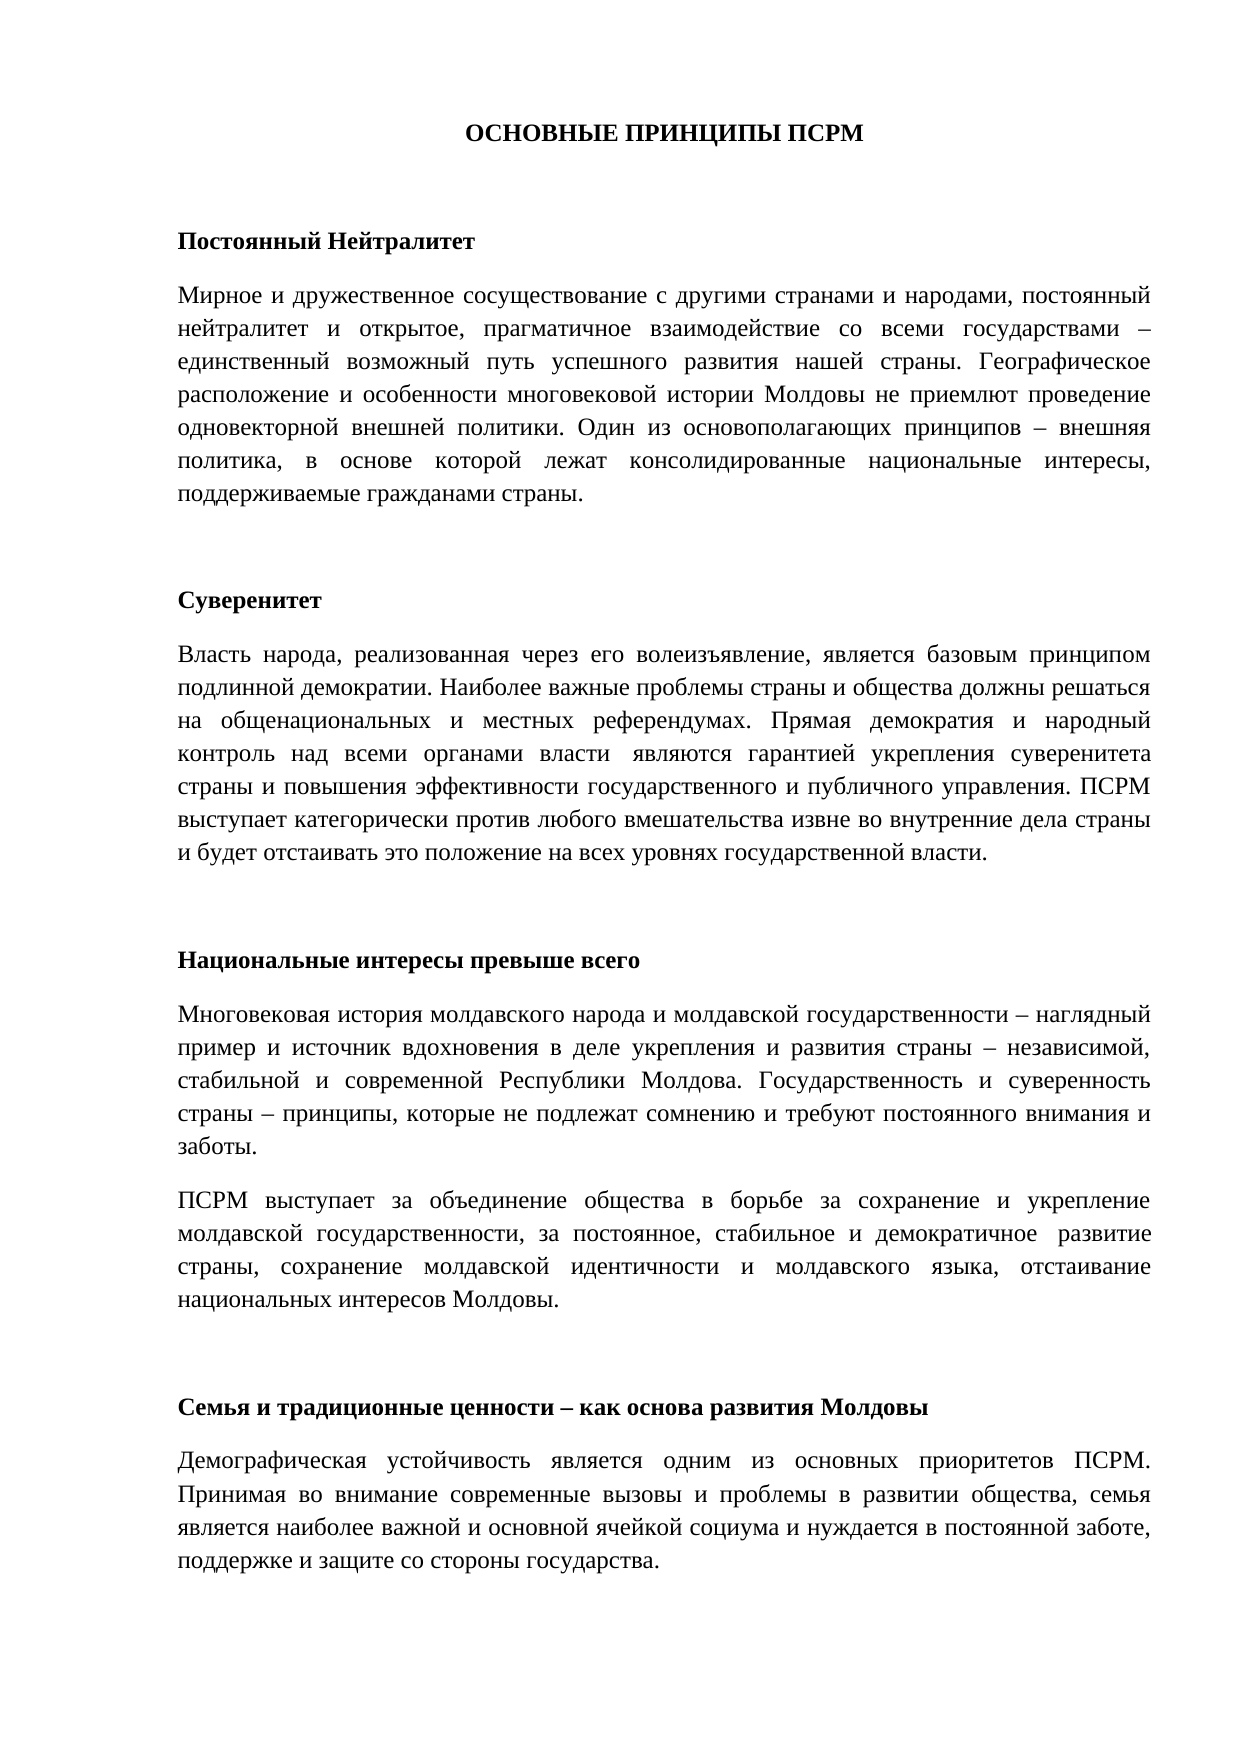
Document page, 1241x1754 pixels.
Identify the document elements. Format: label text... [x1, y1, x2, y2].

text ОСНОВНЫЕ ПРИНЦИПЫ ПСРМ [177, 118, 1152, 147]
text Национальные интересы превыше всего [177, 945, 1152, 974]
text Семья и традиционные ценности – как основа развития Молдовы [177, 1392, 1152, 1421]
text Постоянный Нейтралитет [177, 226, 1152, 254]
text Демографическая устойчивость является одним из основных приоритетов ПСРМ. Принимая во внимание современные вызовы и проблемы в развитии общества, семья является наиболее важной и основной ячейкой социума и нуждается в постоянной заботе, поддержке и защите со стороны государства. [177, 1446, 1152, 1573]
text Власть народа, реализованная через его волеизъявление, является базовым принципом подлинной демократии. Наиболее важные проблемы страны и общества должны решаться на общенациональных и местных референдумах. Прямая демократия и народный контроль над всеми органами власти являются гарантией укрепления суверенитета страны и повышения эффективности государственного и публичного управления. ПСРМ выступает категорически против любого вмешательства извне во внутренние дела страны и будет отстаивать это положение на всех уровнях государственной власти. [177, 639, 1152, 866]
text Многовековая история молдавского народа и молдавской государственности – наглядный пример и источник вдохновения в деле укрепления и развития страны – независимой, стабильной и современной Республики Молдова. Государственность и суверенность страны – принципы, которые не подлежат сомнению и требуют постоянного внимания и заботы. [177, 999, 1152, 1160]
text ПСРМ выступает за объединение общества в борьбе за сохранение и укрепление молдавской государственности, за постоянное, стабильное и демократичное развитие страны, сохранение молдавской идентичности и молдавского языка, отстаивание национальных интересов Молдовы. [177, 1185, 1152, 1313]
text Мирное и дружественное сосуществование с другими странами и народами, постоянный нейтралитет и открытое, прагматичное взаимодействие со всеми государствами – единственный возможный путь успешного развития нашей страны. Географическое расположение и особенности многовековой истории Молдовы не приемлют проведение одновекторной внешней политики. Один из основополагающих принципов – внешняя политика, в основе которой лежат консолидированные национальные интересы, поддерживаемые гражданами страны. [177, 280, 1152, 507]
text Суверенитет [177, 586, 1152, 614]
